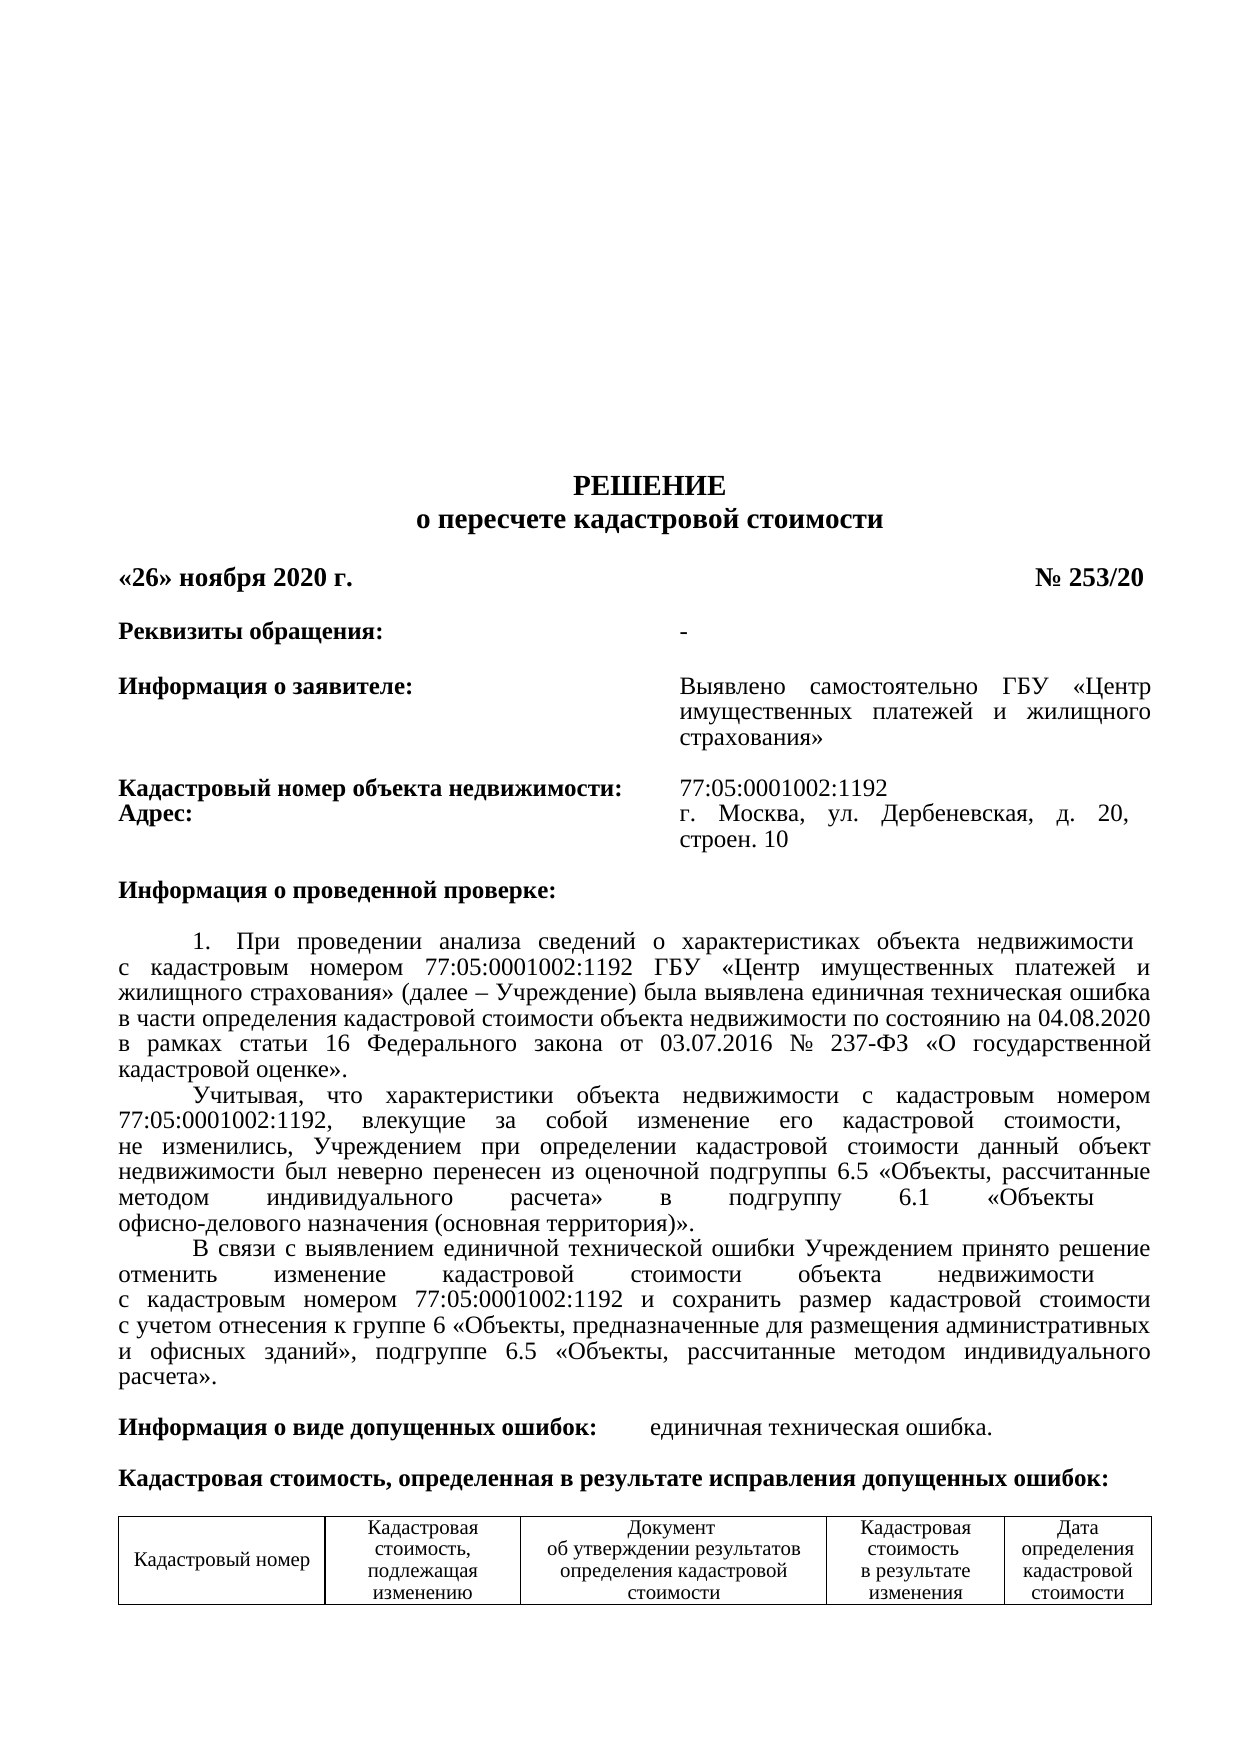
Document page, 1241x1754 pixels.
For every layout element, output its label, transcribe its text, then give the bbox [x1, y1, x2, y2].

table_header Кадастровый номер [119, 1517, 324, 1604]
list В связи с выявлением единичной технической ошибки Учреждением принято решение отменить изменение кадастровой стоимости объекта недвижимости с кадастровым номером 77:05:0001002:1192 и сохранить размер кадастровой стоимости с учетом отнесения к группе 6 «Объекты, предназначенные для размещения административных и офисных зданий», подгруппе 6.5 «Объекты, рассчитанные методом индивидуального расчета». [118, 1236, 1152, 1390]
text 1. При проведении анализа сведений о характеристиках объекта недвижимости с кадастровым номером 77:05:0001002:1192 ГБУ «Центр имущественных платежей и жилищного страхования» (далее – Учреждение) была выявлена единичная техническая ошибка в части определения кадастровой стоимости объекта недвижимости по состоянию на 04.08.2020 в рамках статьи 16 Федерального закона от 03.07.2016 № 237-ФЗ «О государственной кадастровой оценке». [118, 929, 1152, 1083]
text о пересчете кадастровой стоимости [148, 502, 1152, 535]
text Информация о заявителе: Выявлено самостоятельно ГБУ «Центр имущественных платежей и жилищного страхования» [118, 674, 1152, 750]
text РЕШЕНИЕ [148, 468, 1152, 502]
text Кадастровая стоимость, определенная в результате исправления допущенных ошибок: [118, 1466, 1152, 1491]
text Реквизиты обращения: - [118, 619, 1152, 645]
text Информация о виде допущенных ошибок: единичная техническая ошибка. [118, 1415, 1152, 1441]
text Информация о проведенной проверке: [118, 878, 1152, 904]
table_header Дата определения кадастровой стоимости [1005, 1517, 1151, 1604]
text Адрес: г. Москва, ул. Дербеневская, д. 20, строен. 10 [118, 801, 1152, 853]
table_header Документ об утверждении результатов определения кадастровой стоимости [521, 1517, 826, 1604]
table_header Кадастровая стоимость, подлежащая изменению [326, 1517, 520, 1604]
list Учитывая, что характеристики объекта недвижимости с кадастровым номером 77:05:0001002:1192, влекущие за собой изменение его кадастровой стоимости, не изменились, Учреждением при определении кадастровой стоимости данный объект недвижимости был неверно перенесен из оценочной подгруппы 6.5 «Объекты, рассчитанные методом индивидуального расчета» в подгруппу 6.1 «Объекты офисно-делового назначения (основная территория)». [118, 1083, 1152, 1236]
text «26» ноября 2020 г. № 253/20 [118, 562, 1152, 593]
table_header Кадастровая стоимость в результате изменения [827, 1517, 1004, 1604]
text Кадастровый номер объекта недвижимости: 77:05:0001002:1192 [118, 776, 1152, 801]
